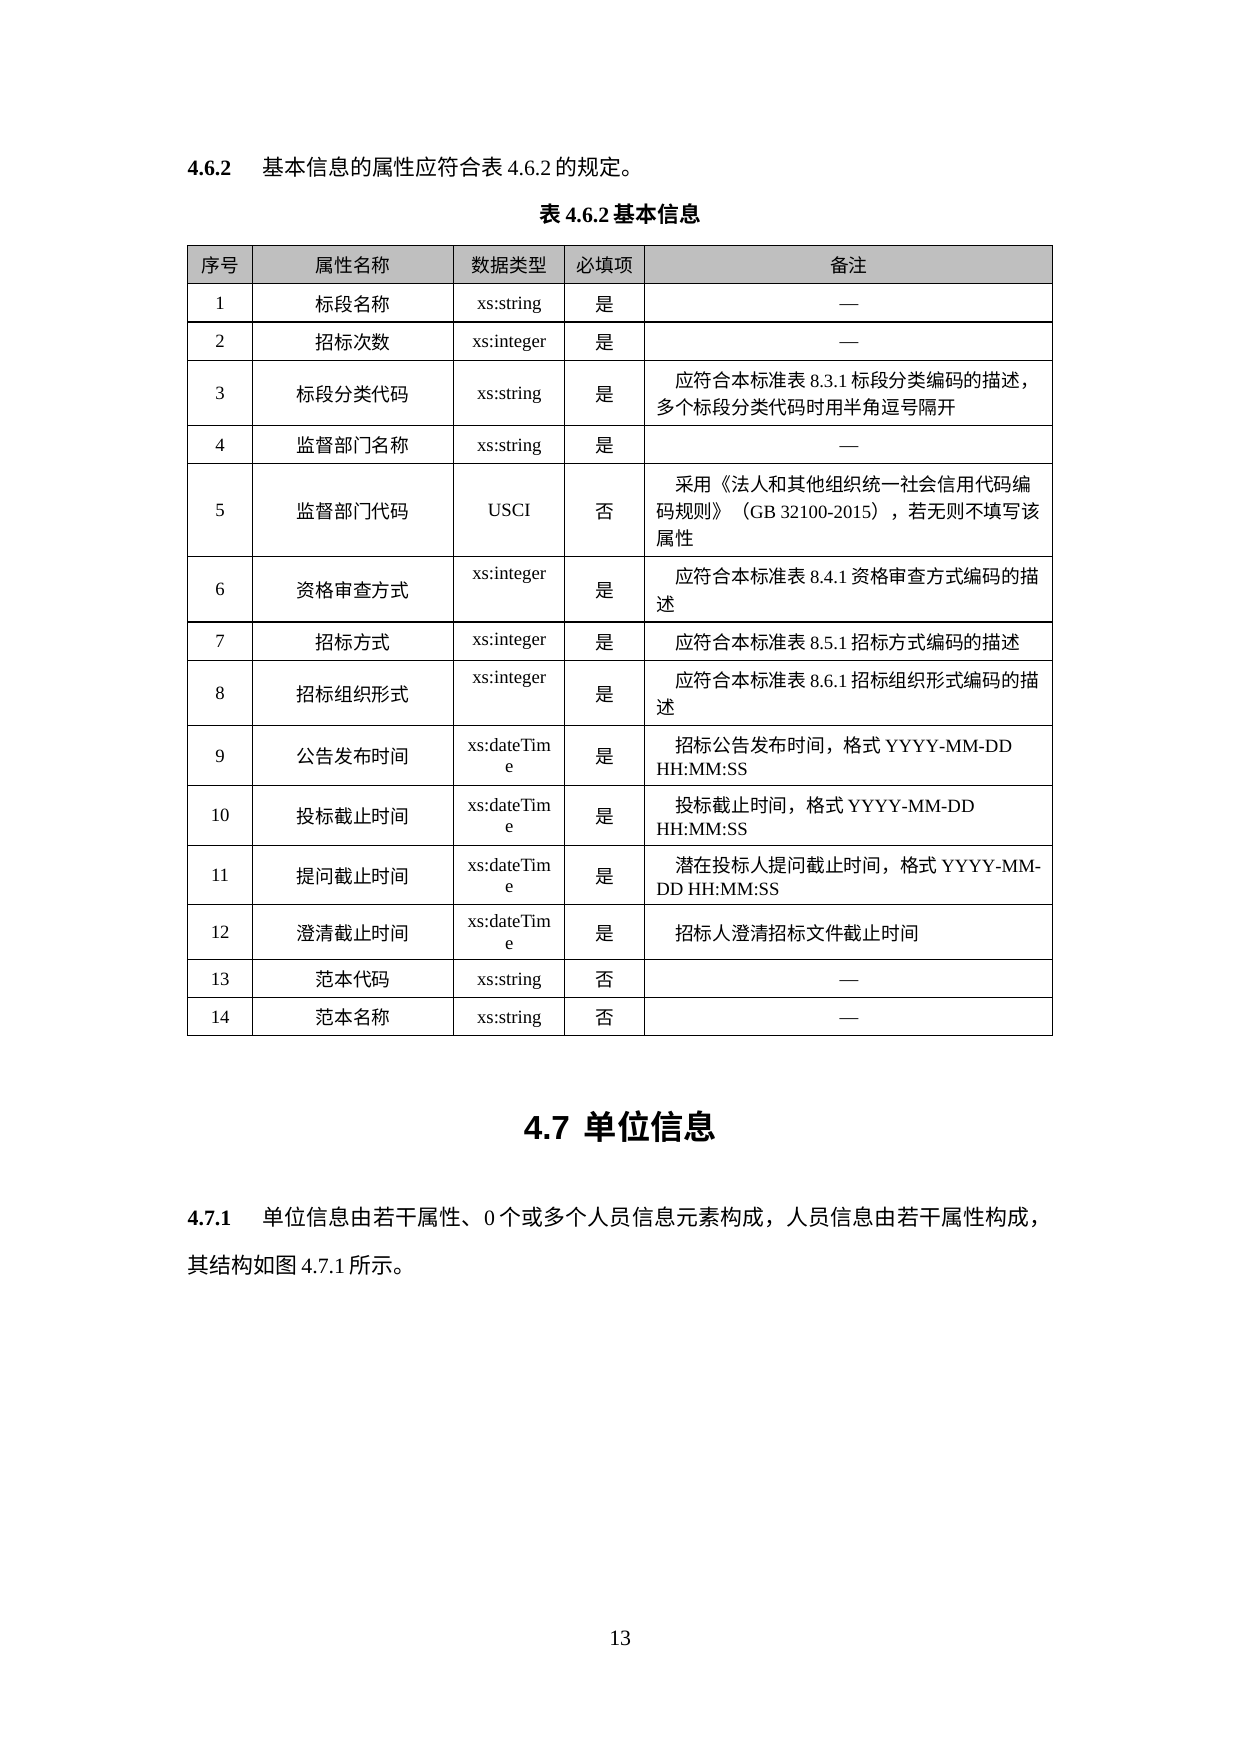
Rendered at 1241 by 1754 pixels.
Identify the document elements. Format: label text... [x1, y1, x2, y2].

table_cell 招标人澄清招标文件截止时间 [645, 905, 1052, 958]
subtitle 单位信息 [187, 1101, 1053, 1149]
table_cell 否 [565, 998, 644, 1035]
table_cell 7 [188, 623, 252, 659]
table_cell 采用《法人和其他组织统一社会信用代码编码规则》（GB 32100-2015），若无则不填写该属性 [645, 464, 1052, 556]
table_header 备注 [645, 246, 1052, 283]
table_cell 应符合本标准表8.4.1资格审查方式编码的描述 [645, 557, 1052, 621]
table_cell 标段名称 [253, 284, 453, 321]
table_cell 是 [565, 284, 644, 321]
table_cell 范本名称 [253, 998, 453, 1035]
table_cell xs:integer [454, 557, 564, 621]
table_cell 范本代码 [253, 960, 453, 997]
table_cell 否 [565, 464, 644, 556]
table_cell xs:string [454, 960, 564, 997]
table_cell xs:string [454, 426, 564, 463]
table_cell 投标截止时间 [253, 786, 453, 844]
table_cell xs:dateTime [454, 905, 564, 958]
table_cell 应符合本标准表8.6.1招标组织形式编码的描述 [645, 661, 1052, 725]
table_cell 招标次数 [253, 323, 453, 360]
table_cell xs:string [454, 284, 564, 321]
table_cell 招标组织形式 [253, 661, 453, 725]
table_cell 提问截止时间 [253, 846, 453, 904]
table_cell 是 [565, 786, 644, 844]
table_cell — [645, 323, 1052, 360]
table_cell 4 [188, 426, 252, 463]
table_cell — [645, 284, 1052, 321]
table_cell 10 [188, 786, 252, 844]
table_cell 11 [188, 846, 252, 904]
table_cell 1 [188, 284, 252, 321]
table_cell — [645, 998, 1052, 1035]
table_cell 资格审查方式 [253, 557, 453, 621]
table_cell 标段分类代码 [253, 361, 453, 425]
table_cell 投标截止时间，格式YYYY-MM-DD HH:MM:SS [645, 786, 1052, 844]
table_header 数据类型 [454, 246, 564, 283]
table_cell 是 [565, 661, 644, 725]
table_cell xs:integer [454, 623, 564, 659]
table_cell 是 [565, 557, 644, 621]
table_cell 监督部门代码 [253, 464, 453, 556]
table_header 必填项 [565, 246, 644, 283]
table_cell 是 [565, 905, 644, 958]
table_cell 5 [188, 464, 252, 556]
table_cell — [645, 960, 1052, 997]
table_header 序号 [188, 246, 252, 283]
table_cell 监督部门名称 [253, 426, 453, 463]
table_cell 是 [565, 623, 644, 659]
table_cell 招标方式 [253, 623, 453, 659]
table_cell 2 [188, 323, 252, 360]
table_cell 9 [188, 726, 252, 785]
table_cell 3 [188, 361, 252, 425]
table_cell xs:dateTime [454, 786, 564, 844]
table_cell 澄清截止时间 [253, 905, 453, 958]
table_cell xs:string [454, 361, 564, 425]
table_header 属性名称 [253, 246, 453, 283]
table_cell — [645, 426, 1052, 463]
table_cell 13 [188, 960, 252, 997]
table_cell 是 [565, 426, 644, 463]
table_cell 应符合本标准表8.3.1标段分类编码的描述，多个标段分类代码时用半角逗号隔开 [645, 361, 1052, 425]
table_cell 12 [188, 905, 252, 958]
table_cell xs:integer [454, 661, 564, 725]
table_cell 是 [565, 361, 644, 425]
table_cell 6 [188, 557, 252, 621]
table_cell 8 [188, 661, 252, 725]
table_cell xs:string [454, 998, 564, 1035]
table_cell 是 [565, 726, 644, 785]
table_cell xs:dateTime [454, 726, 564, 785]
table_cell 公告发布时间 [253, 726, 453, 785]
table_cell xs:integer [454, 323, 564, 360]
table_cell 是 [565, 846, 644, 904]
table_cell 是 [565, 323, 644, 360]
table_cell USCI [454, 464, 564, 556]
table_cell 招标公告发布时间，格式YYYY-MM-DD HH:MM:SS [645, 726, 1052, 785]
table_cell 14 [188, 998, 252, 1035]
table_cell 否 [565, 960, 644, 997]
table_cell 应符合本标准表8.5.1招标方式编码的描述 [645, 623, 1052, 659]
text 表4.6.2基本信息 [187, 197, 1053, 229]
list 单位信息由若干属性、0个或多个人员信息元素构成，人员信息由若干属性构成，其结构如图4.7.1所示。 [187, 1200, 1053, 1279]
table_cell xs:dateTime [454, 846, 564, 904]
list 基本信息的属性应符合表4.6.2的规定。 [187, 150, 1053, 182]
table_cell 潜在投标人提问截止时间，格式YYYY-MM-DD HH:MM:SS [645, 846, 1052, 904]
